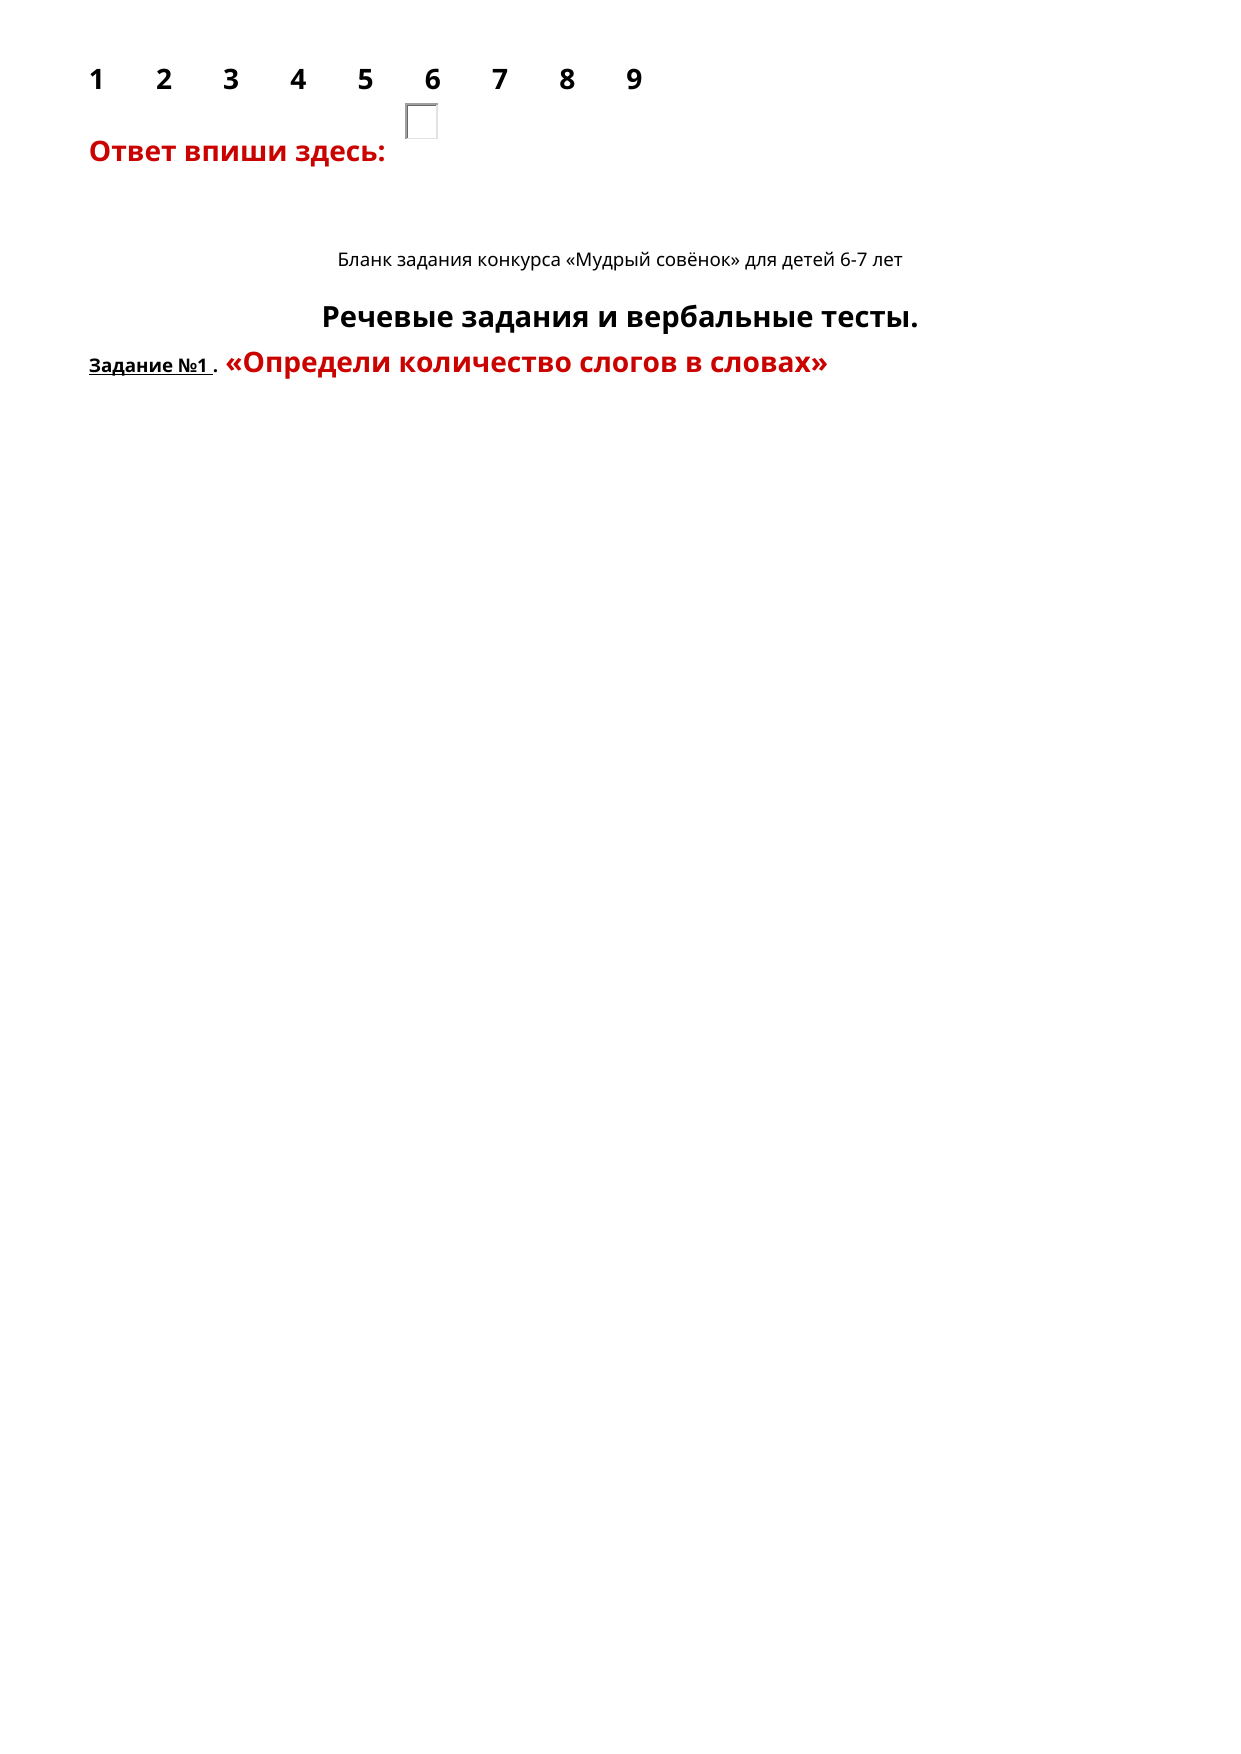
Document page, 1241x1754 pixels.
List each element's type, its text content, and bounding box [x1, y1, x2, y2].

text Задание №1 . «Определи количество слогов в словах» [89, 342, 1152, 381]
text Бланк задания конкурса «Мудрый совёнок» для детей 6-7 лет [89, 246, 1152, 272]
text Речевые задания и вербальные тесты. [89, 297, 1152, 336]
text 1 2 3 4 5 6 7 8 9 Ответ впиши здесь: [89, 59, 1152, 170]
